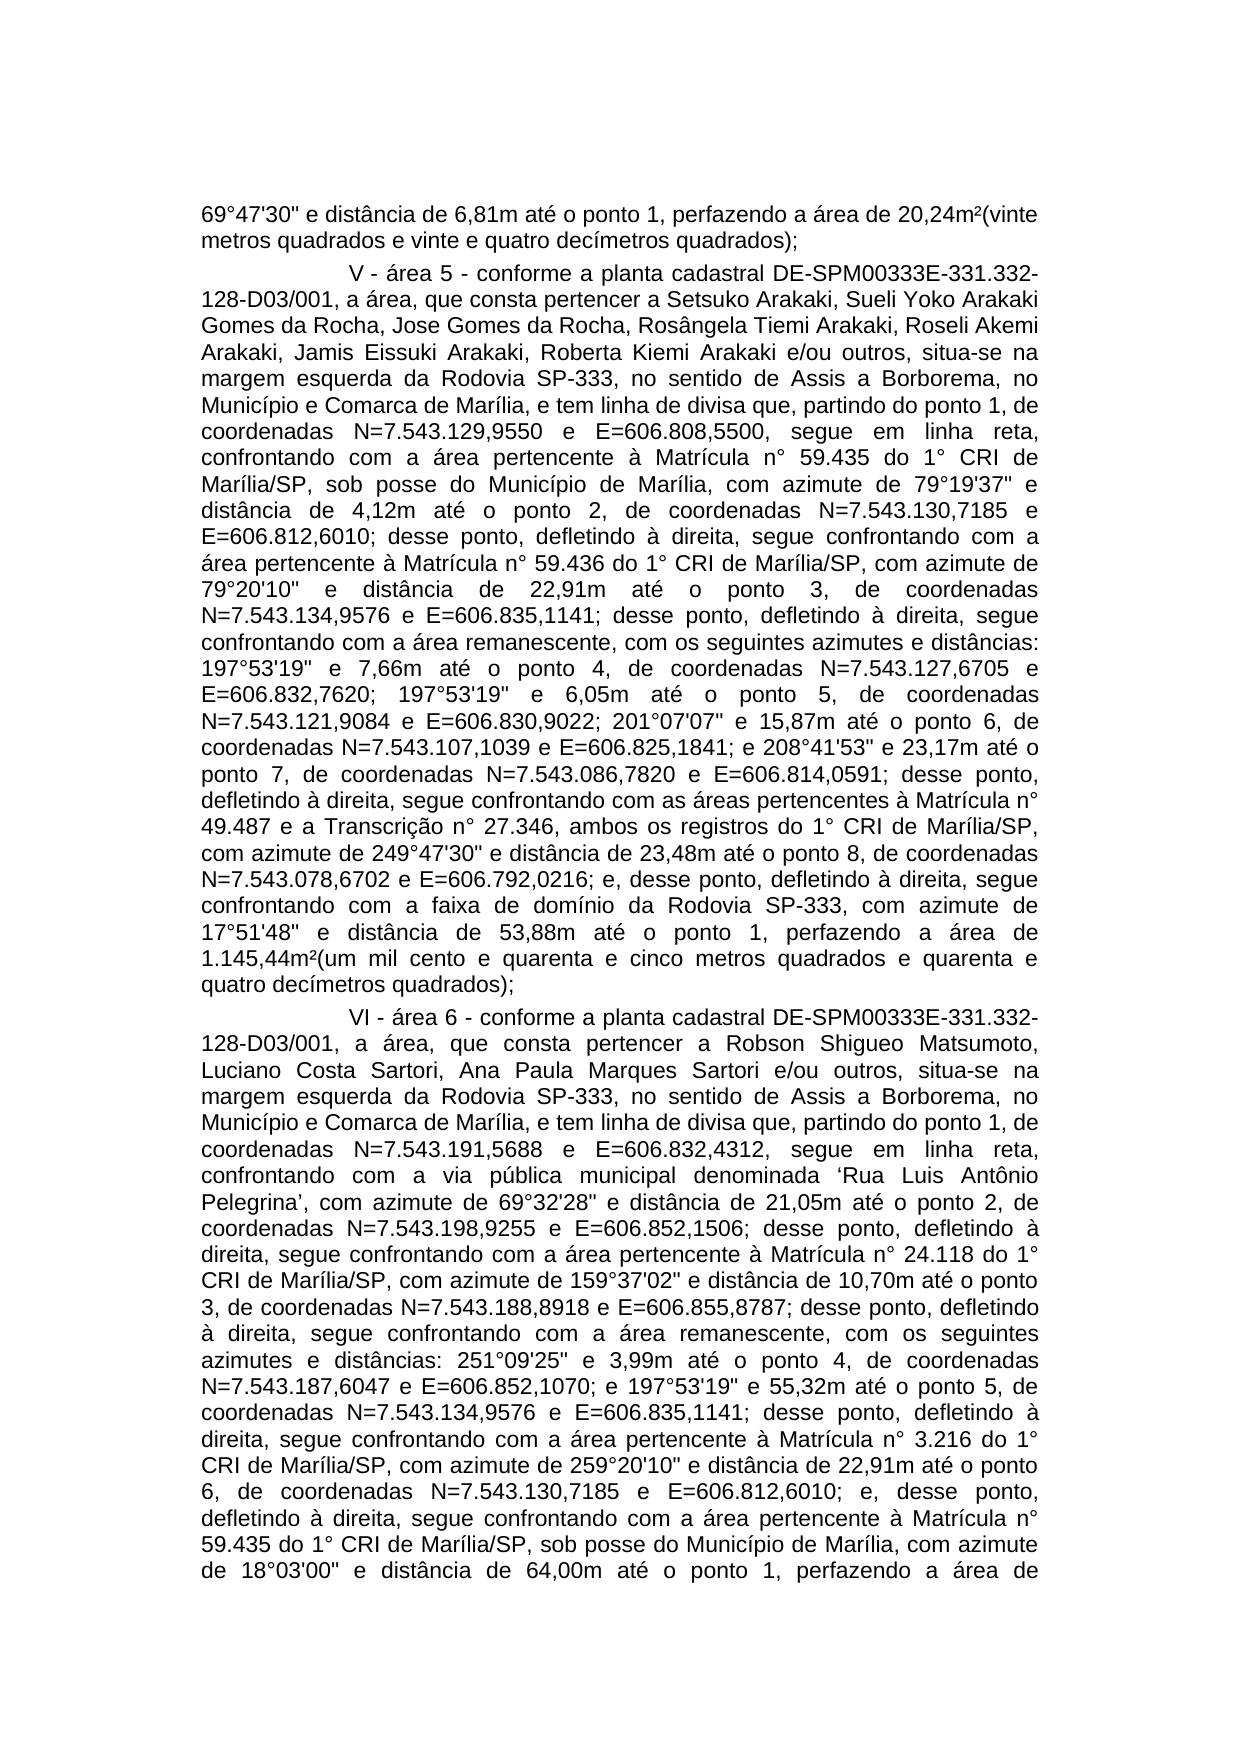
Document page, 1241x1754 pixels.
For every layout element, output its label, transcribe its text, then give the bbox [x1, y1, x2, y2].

text V - área 5 - conforme a planta cadastral DE-SPM00333E-331.332-128-D03/001, a área, que consta pertencer a Setsuko Arakaki, Sueli Yoko Arakaki Gomes da Rocha, Jose Gomes da Rocha, Rosângela Tiemi Arakaki, Roseli Akemi Arakaki, Jamis Eissuki Arakaki, Roberta Kiemi Arakaki e/ou outros, situa-se na margem esquerda da Rodovia SP-333, no sentido de Assis a Borborema, no Município e Comarca de Marília, e tem linha de divisa que, partindo do ponto 1, de coordenadas N=7.543.129,9550 e E=606.808,5500, segue em linha reta, confrontando com a área pertencente à Matrícula n° 59.435 do 1° CRI de Marília/SP, sob posse do Município de Marília, com azimute de 79°19'37" e distância de 4,12m até o ponto 2, de coordenadas N=7.543.130,7185 e E=606.812,6010; desse ponto, defletindo à direita, segue confrontando com a área pertencente à Matrícula n° 59.436 do 1° CRI de Marília/SP, com azimute de 79°20'10" e distância de 22,91m até o ponto 3, de coordenadas N=7.543.134,9576 e E=606.835,1141; desse ponto, defletindo à direita, segue confrontando com a área remanescente, com os seguintes azimutes e distâncias: 197°53'19" e 7,66m até o ponto 4, de coordenadas N=7.543.127,6705 e E=606.832,7620; 197°53'19" e 6,05m até o ponto 5, de coordenadas N=7.543.121,9084 e E=606.830,9022; 201°07'07" e 15,87m até o ponto 6, de coordenadas N=7.543.107,1039 e E=606.825,1841; e 208°41'53" e 23,17m até o ponto 7, de coordenadas N=7.543.086,7820 e E=606.814,0591; desse ponto, defletindo à direita, segue confrontando com as áreas pertencentes à Matrícula n° 49.487 e a Transcrição n° 27.346, ambos os registros do 1° CRI de Marília/SP, com azimute de 249°47'30" e distância de 23,48m até o ponto 8, de coordenadas N=7.543.078,6702 e E=606.792,0216; e, desse ponto, defletindo à direita, segue confrontando com a faixa de domínio da Rodovia SP-333, com azimute de 17°51'48" e distância de 53,88m até o ponto 1, perfazendo a área de 1.145,44m²(um mil cento e quarenta e cinco metros quadrados e quarenta e quatro decímetros quadrados); [201, 260, 1039, 998]
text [201, 201, 1039, 253]
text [201, 1004, 1039, 1584]
